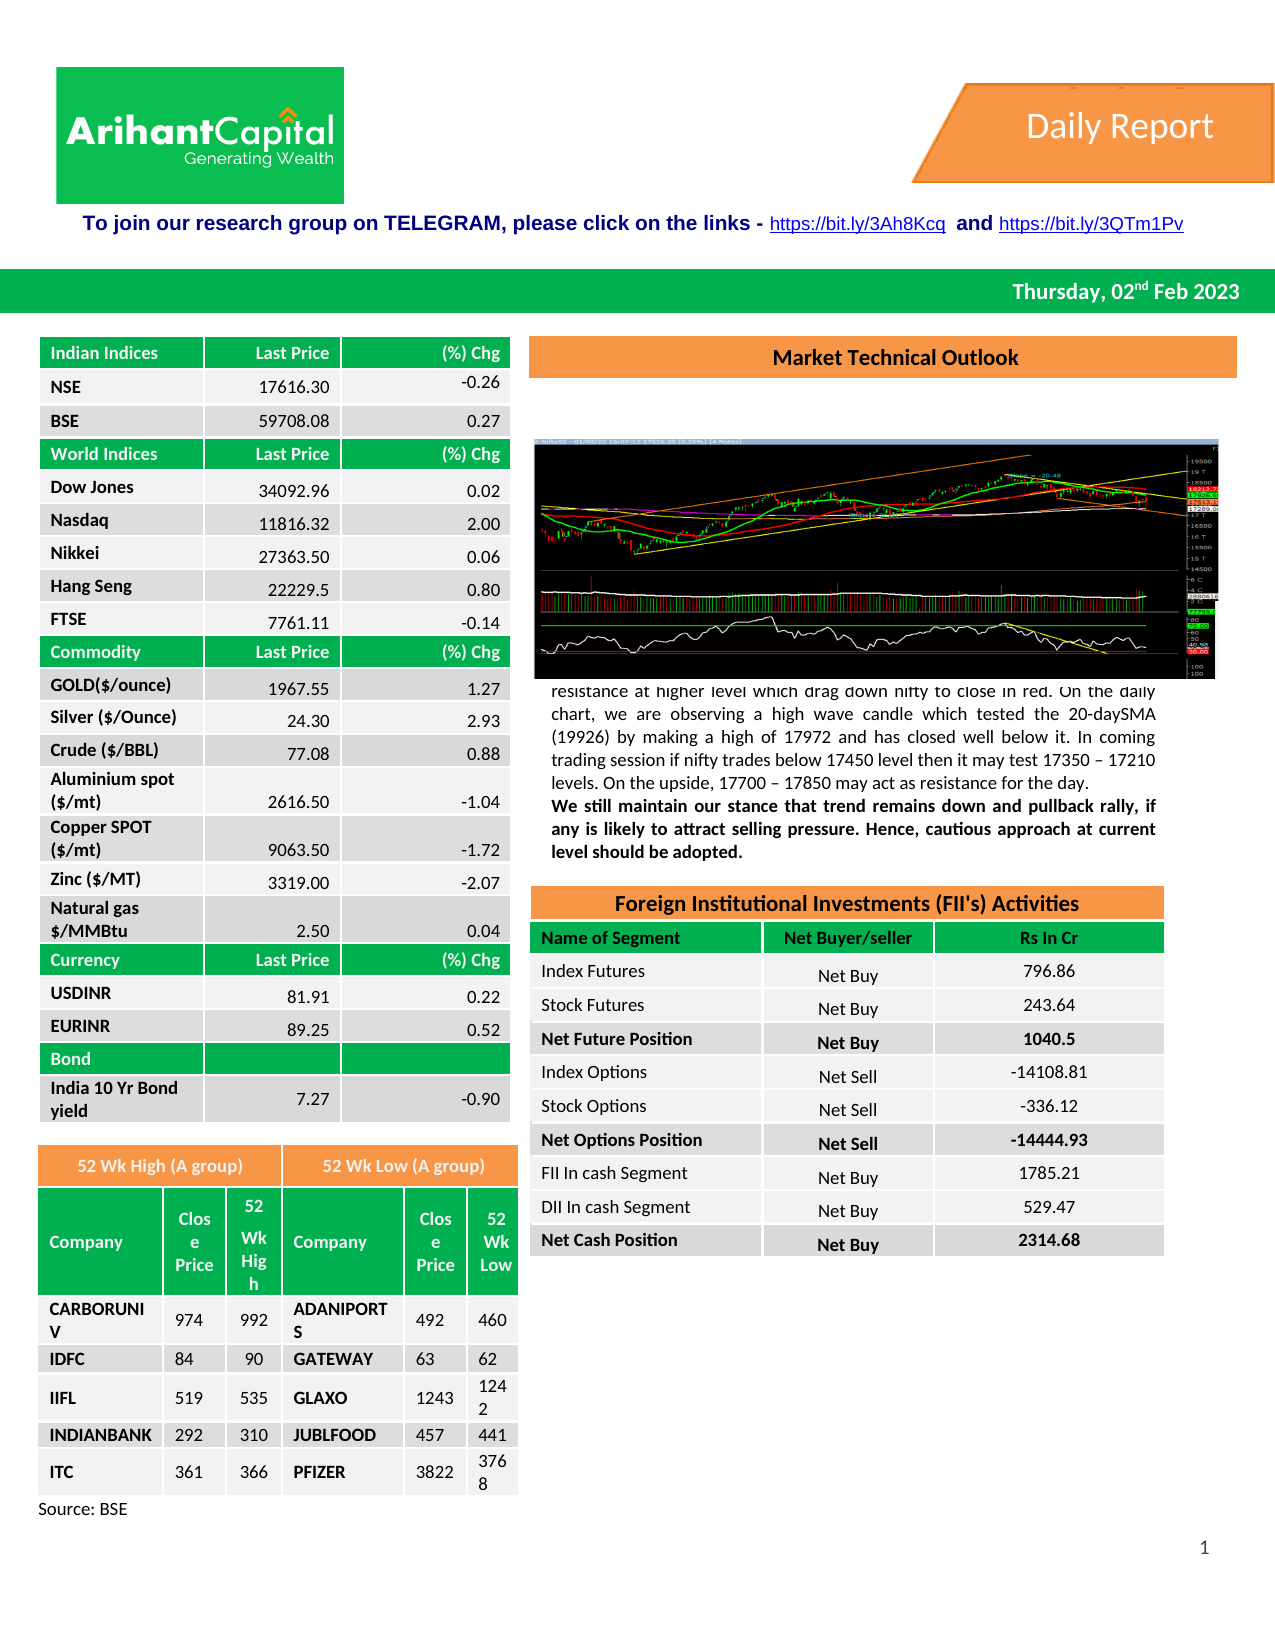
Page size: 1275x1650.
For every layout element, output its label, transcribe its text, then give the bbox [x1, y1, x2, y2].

table_header Nifty, opened lower witness rally in first half of the session but faced strong resistance at higher level which drag down nifty to close in red. On the daily chart, we are observing a high wave candle which tested the 20-daySMA (19926) by making a high of 17972 and has closed well below it. In coming trading session if nifty trades below 17450 level then it may test 17350 – 17210 levels. On the upside, 17700 – 17850 may act as resistance for the day. We still maintain our stance that trend remains down and pullback rally, if any is likely to attract selling pressure. Hence, cautious approach at current level should be adopted. [518, 335, 1238, 432]
table_header Nifty, opened lower witness rally in first half of the session but faced strong resistance at higher level which drag down nifty to close in red. On the daily chart, we are observing a high wave candle which tested the 20-daySMA (19926) by making a high of 17972 and has closed well below it. In coming trading session if nifty trades below 17450 level then it may test 17350 – 17210 levels. On the upside, 17700 – 17850 may act as resistance for the day. We still maintain our stance that trend remains down and pullback rally, if any is likely to attract selling pressure. Hence, cautious approach at current level should be adopted. [518, 687, 1238, 1520]
picture [907, 83, 1275, 183]
picture [56, 67, 344, 204]
picture [532, 439, 1219, 679]
text To join our research group on TELEGRAM, please click on the links - https://bit.ly/3Ah8Kcq and https://bit.ly/3QTm1Pv [56, 211, 1209, 235]
table_header Source: BSE [27, 335, 518, 1520]
